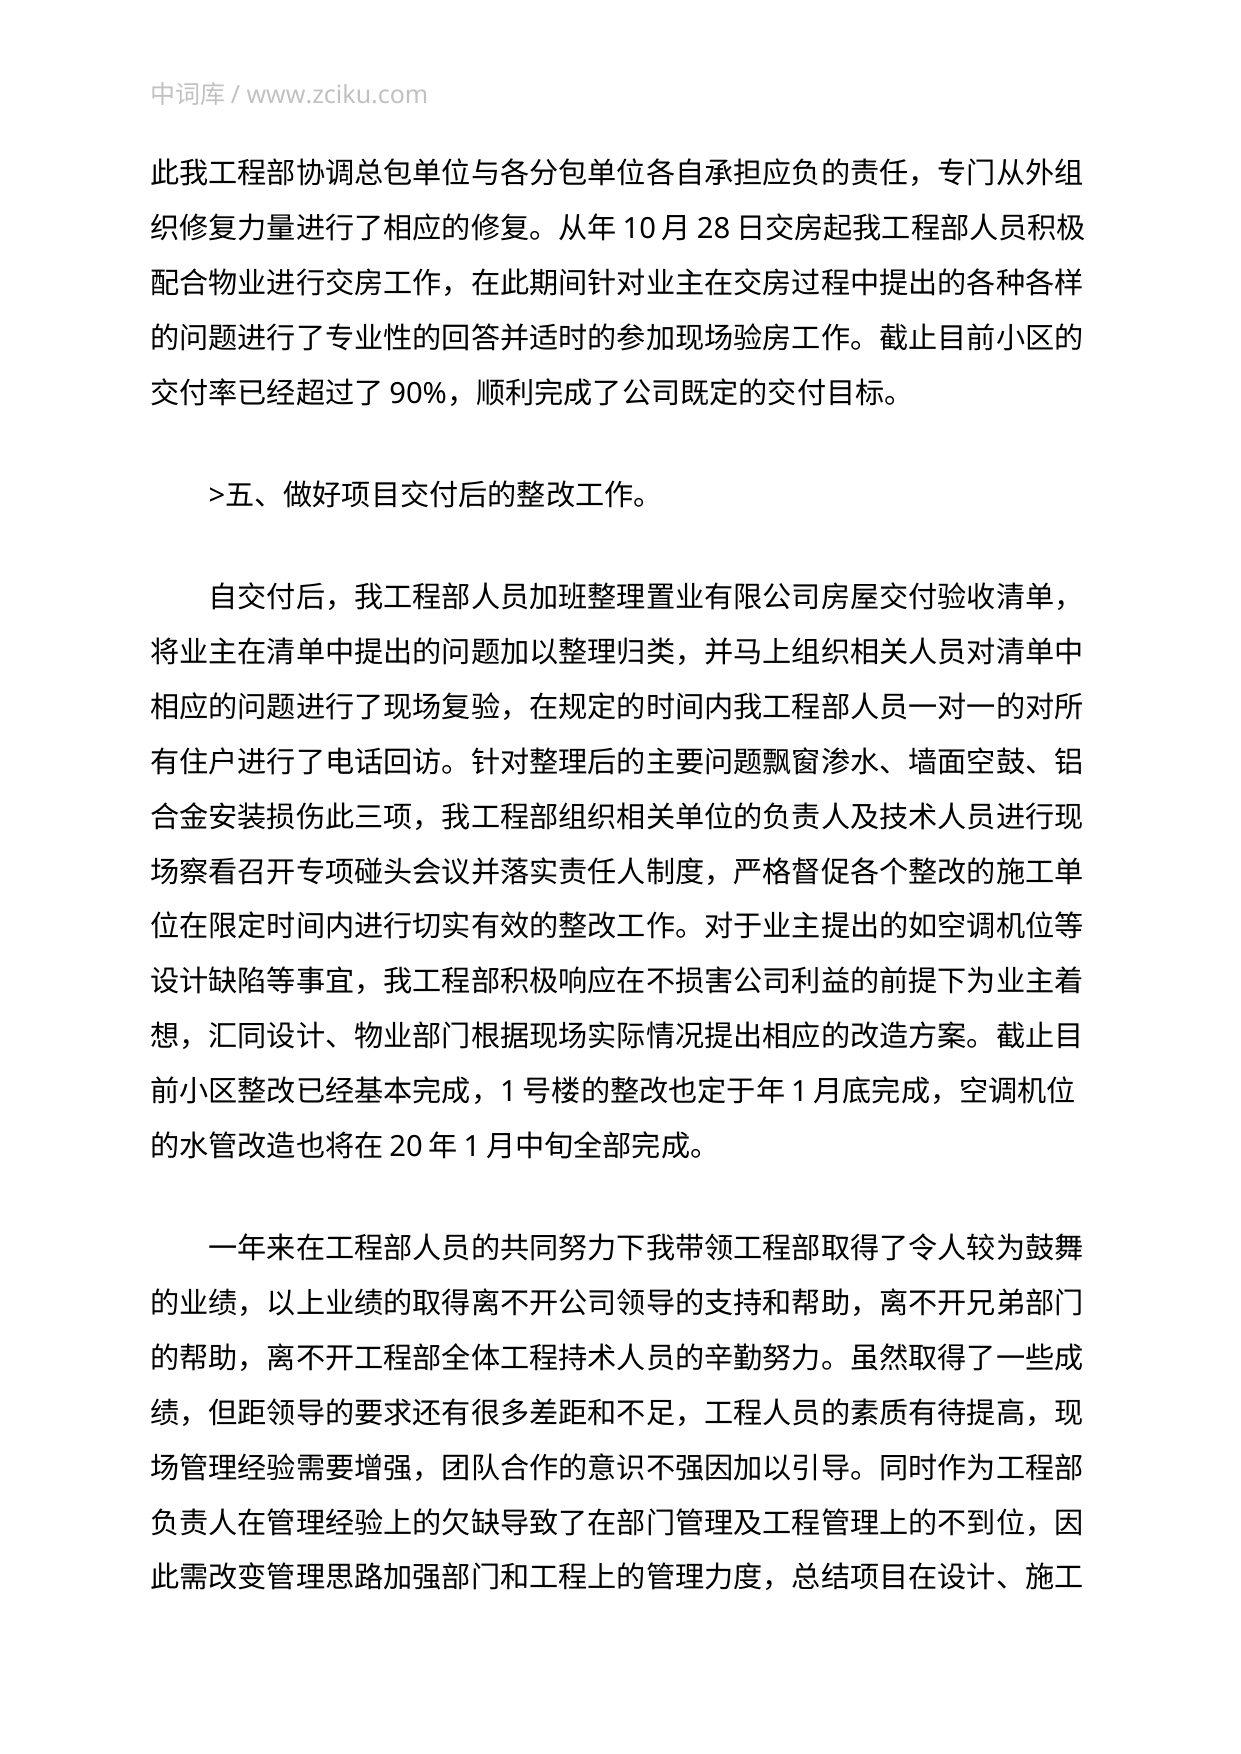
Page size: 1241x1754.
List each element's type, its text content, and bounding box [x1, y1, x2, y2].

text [150, 150, 1090, 412]
text 自交付后，我工程部人员加班整理置业有限公司房屋交付验收清单，将业主在清单中提出的问题加以整理归类，并马上组织相关人员对清单中相应的问题进行了现场复验，在规定的时间内我工程部人员一对一的对所有住户进行了电话回访。针对整理后的主要问题飘窗渗水、墙面空鼓、铝合金安装损伤此三项，我工程部组织相关单位的负责人及技术人员进行现场察看召开专项碰头会议并落实责任人制度，严格督促各个整改的施工单位在限定时间内进行切实有效的整改工作。对于业主提出的如空调机位等设计缺陷等事宜，我工程部积极响应在不损害公司利益的前提下为业主着想，汇同设计、物业部门根据现场实际情况提出相应的改造方案。截止目前小区整改已经基本完成，1号楼的整改也定于年1月底完成，空调机位的水管改造也将在20年1月中旬全部完成。 [150, 574, 1090, 1165]
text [150, 1225, 1090, 1596]
text >五、做好项目交付后的整改工作。 [150, 472, 1090, 514]
